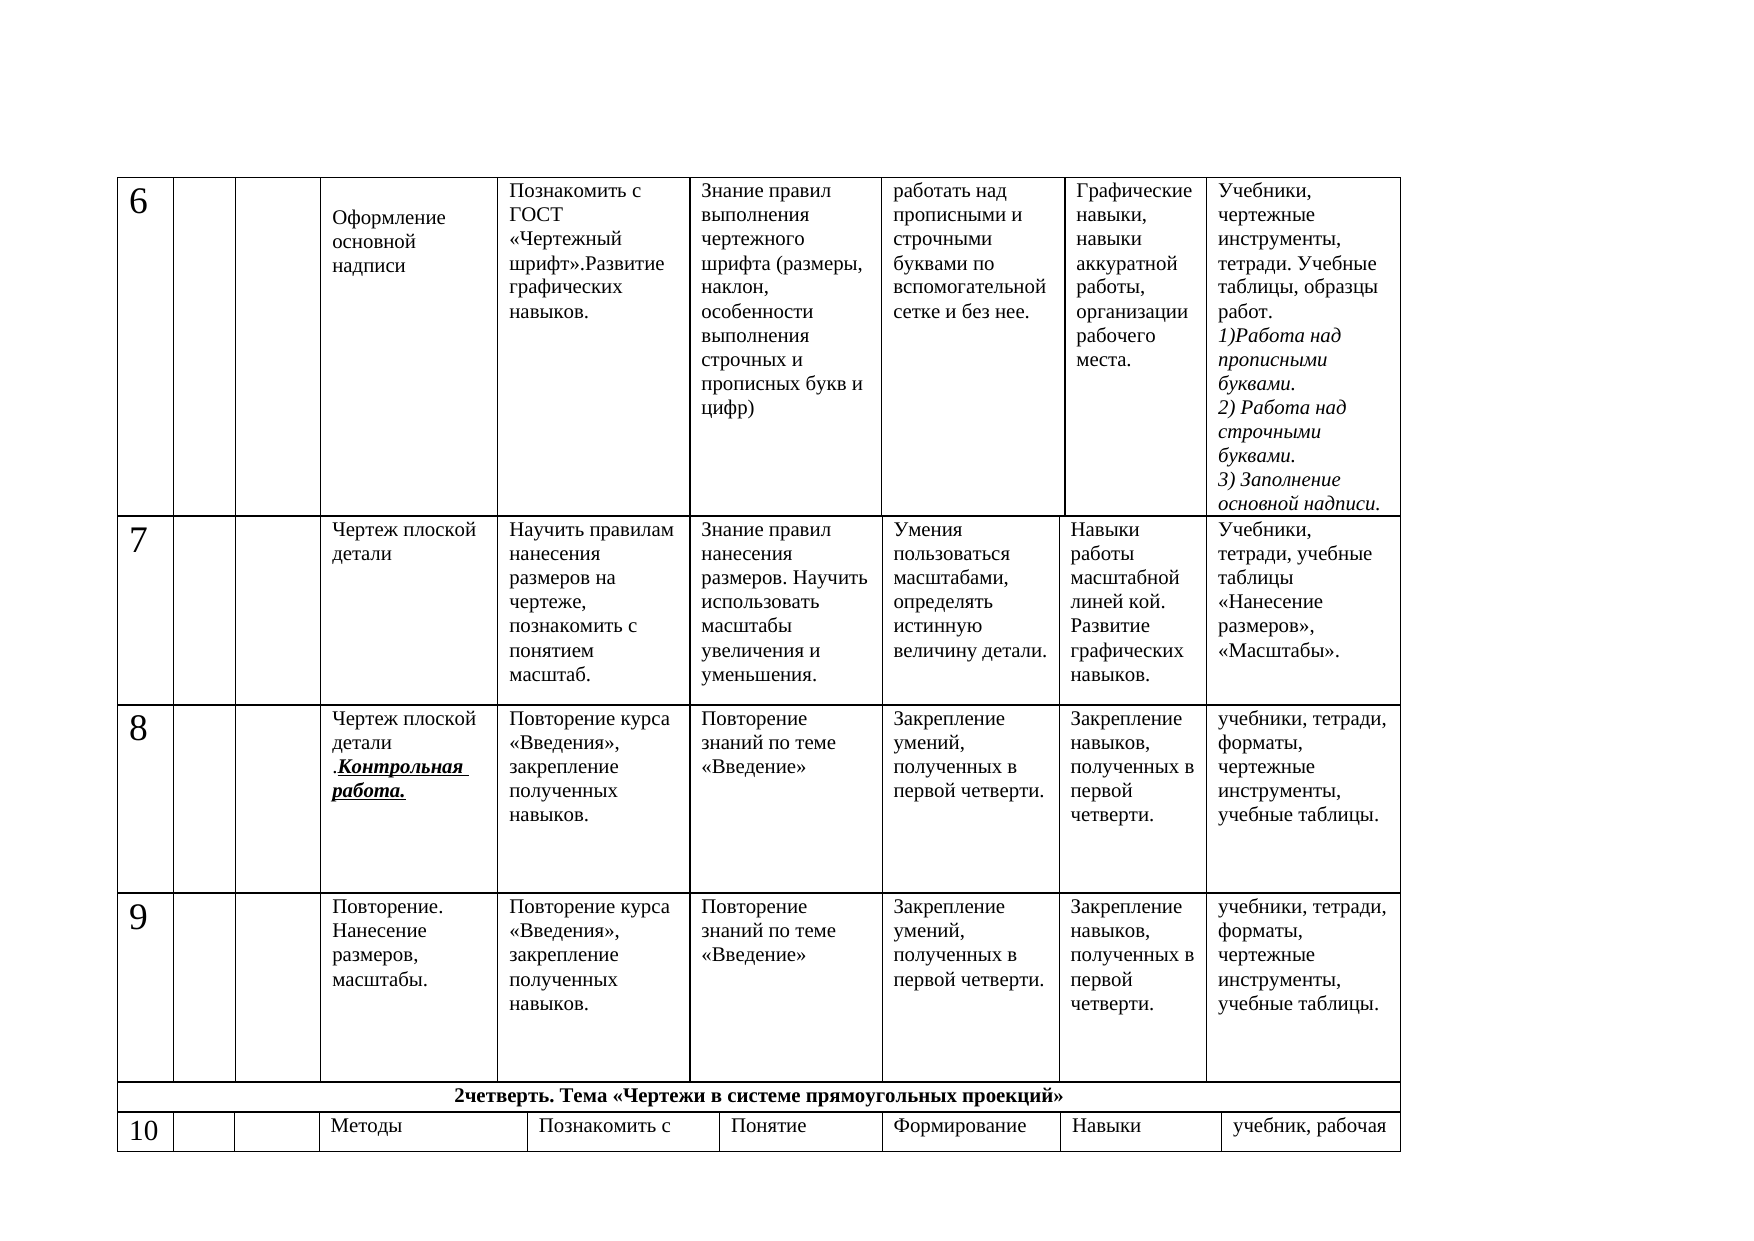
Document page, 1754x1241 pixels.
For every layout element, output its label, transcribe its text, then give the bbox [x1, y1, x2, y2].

table_header Чертеж плоской детали .Контрольная работа. [321, 706, 497, 892]
table_header Закрепление навыков, полученных в первой четверти. [1060, 706, 1206, 892]
table_header Знание правил нанесения размеров. Научить использовать масштабы увеличения и уменьшения. [691, 517, 882, 704]
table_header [883, 1113, 1060, 1151]
table_header 2четверть. Тема «Чертежи в системе прямоугольных проекций» [118, 1083, 1400, 1111]
table_header Познакомить с ГОСТ «Чертежный шрифт».Развитие графических навыков. [498, 178, 689, 515]
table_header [720, 1113, 882, 1151]
table_header Повторение курса «Введения», закрепление полученных навыков. [498, 706, 689, 892]
table_header 7 [118, 517, 173, 704]
table_header 6 [118, 178, 173, 515]
table_header Оформление основной надписи [321, 178, 497, 515]
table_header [528, 1113, 719, 1151]
table_header Повторение знаний по теме «Введение» [691, 894, 882, 1081]
table_header Учебники, чертежные инструменты, тетради. Учебные таблицы, образцы работ. 1)Работа над прописными буквами. 2) Работа над строчными буквами. 3) Заполнение основной надписи. [1207, 178, 1400, 515]
table_header учебники, тетради, форматы, чертежные инструменты, учебные таблицы. [1207, 706, 1400, 892]
table_header Чертеж плоской детали [321, 517, 497, 704]
table_header [236, 706, 320, 892]
table_header [174, 894, 235, 1081]
table_header Научить правилам нанесения размеров на чертеже, познакомить с понятием масштаб. [498, 517, 689, 704]
table_header [236, 517, 320, 704]
table_header Повторение знаний по теме «Введение» [691, 706, 882, 892]
table_header Учебники, тетради, учебные таблицы «Нанесение размеров», «Масштабы». [1207, 517, 1400, 704]
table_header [1061, 1113, 1221, 1151]
table_header Умения пользоваться масштабами, определять истинную величину детали. [883, 517, 1059, 704]
table_header [174, 706, 235, 892]
table_header [236, 894, 320, 1081]
table_header работать над прописными и строчными буквами по вспомогательной сетке и без нее. [882, 178, 1064, 515]
table_header Повторение. Нанесение размеров, масштабы. [321, 894, 497, 1081]
table_header Знание правил выполнения чертежного шрифта (размеры, наклон, особенности выполнения строчных и прописных букв и цифр) [691, 178, 881, 515]
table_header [1222, 1113, 1400, 1151]
table_header [235, 1113, 319, 1151]
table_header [320, 1113, 527, 1151]
table_header Повторение курса «Введения», закрепление полученных навыков. [498, 894, 689, 1081]
table_header Закрепление умений, полученных в первой четверти. [883, 706, 1059, 892]
table_header Закрепление навыков, полученных в первой четверти. [1060, 894, 1206, 1081]
table_header [174, 1113, 234, 1151]
table_header [174, 517, 235, 704]
table_header учебники, тетради, форматы, чертежные инструменты, учебные таблицы. [1207, 894, 1400, 1081]
table_header Закрепление умений, полученных в первой четверти. [883, 894, 1059, 1081]
table_header Графические навыки, навыки аккуратной работы, организации рабочего места. [1066, 178, 1206, 515]
table_header 9 [118, 894, 173, 1081]
table_header [236, 178, 320, 515]
table_header 8 [118, 706, 173, 892]
table_header Навыки работы масштабной линей кой. Развитие графических навыков. [1060, 517, 1206, 704]
table_header [174, 178, 235, 515]
table_header 10 [118, 1113, 173, 1151]
